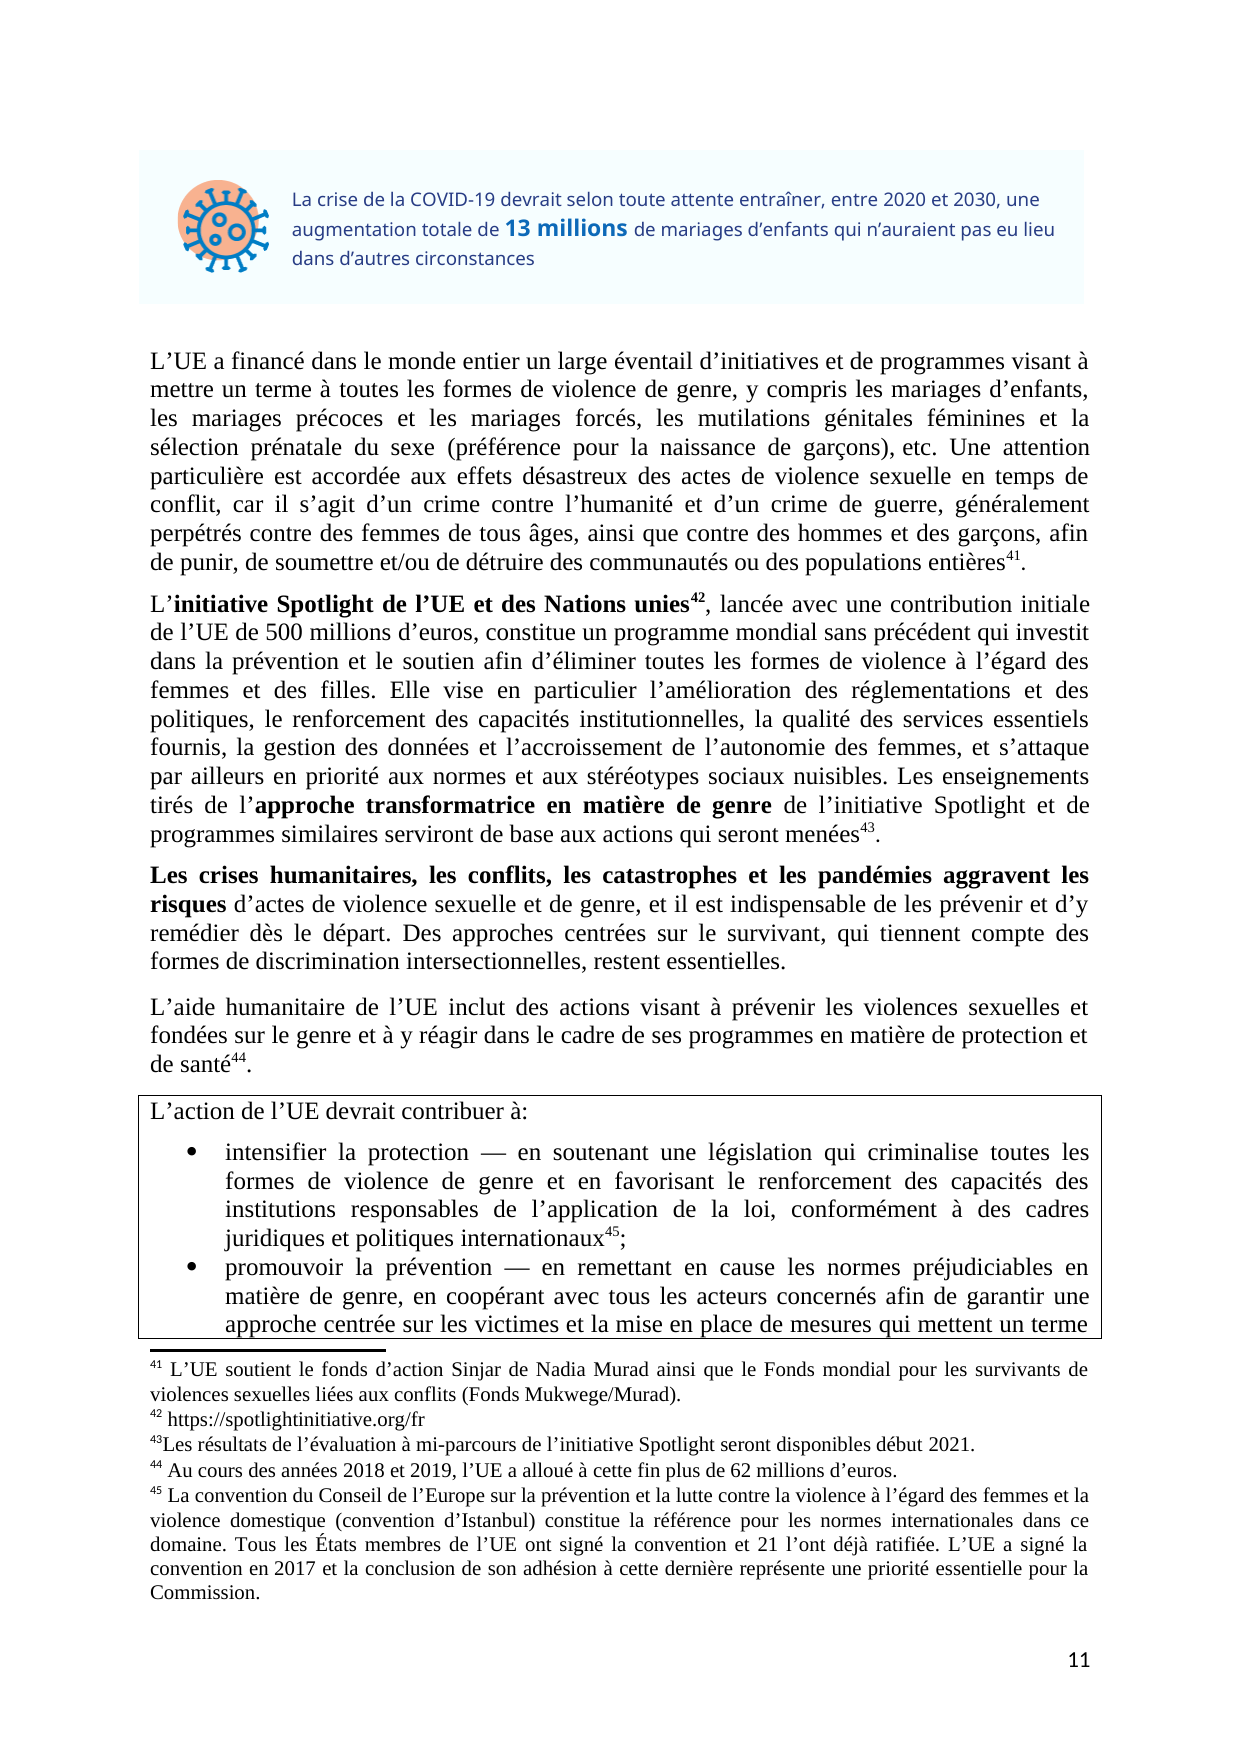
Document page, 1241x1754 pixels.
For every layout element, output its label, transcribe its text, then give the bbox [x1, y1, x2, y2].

table_header La crise de la COVID-19 devrait selon toute attente entraîner, entre 2020 et 2030, une augmentation totale de 13 millions de mariages d’enfants qui n’auraient pas eu lieu dans d’autres circonstances [280, 150, 1084, 304]
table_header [139, 1096, 1101, 1338]
picture [177, 180, 270, 273]
text L’UE a financé dans le monde entier un large éventail d’initiatives et de programmes visant à mettre un terme à toutes les formes de violence de genre, y compris les mariages d’enfants, les mariages précoces et les mariages forcés, les mutilations génitales féminines et la sélection prénatale du sexe (préférence pour la naissance de garçons), etc. Une attention particulière est accordée aux effets désastreux des actes de violence sexuelle en temps de conflit, car il s’agit d’un crime contre l’humanité et d’un crime de guerre, généralement perpétrés contre des femmes de tous âges, ainsi que contre des hommes et des garçons, afin de punir, de soumettre et/ou de détruire des communautés ou des populations entières. [150, 346, 1090, 576]
table_header [139, 150, 280, 304]
text L’aide humanitaire de l’UE inclut des actions visant à prévenir les violences sexuelles et fondées sur le genre et à y réagir dans le cadre de ses programmes en matière de protection et de santé. [150, 992, 1090, 1078]
text Les crises humanitaires, les conflits, les catastrophes et les pandémies aggravent les risques d’actes de violence sexuelle et de genre, et il est indispensable de les prévenir et d’y remédier dès le départ. Des approches centrées sur le survivant, qui tiennent compte des formes de discrimination intersectionnelles, restent essentielles. [150, 860, 1090, 975]
